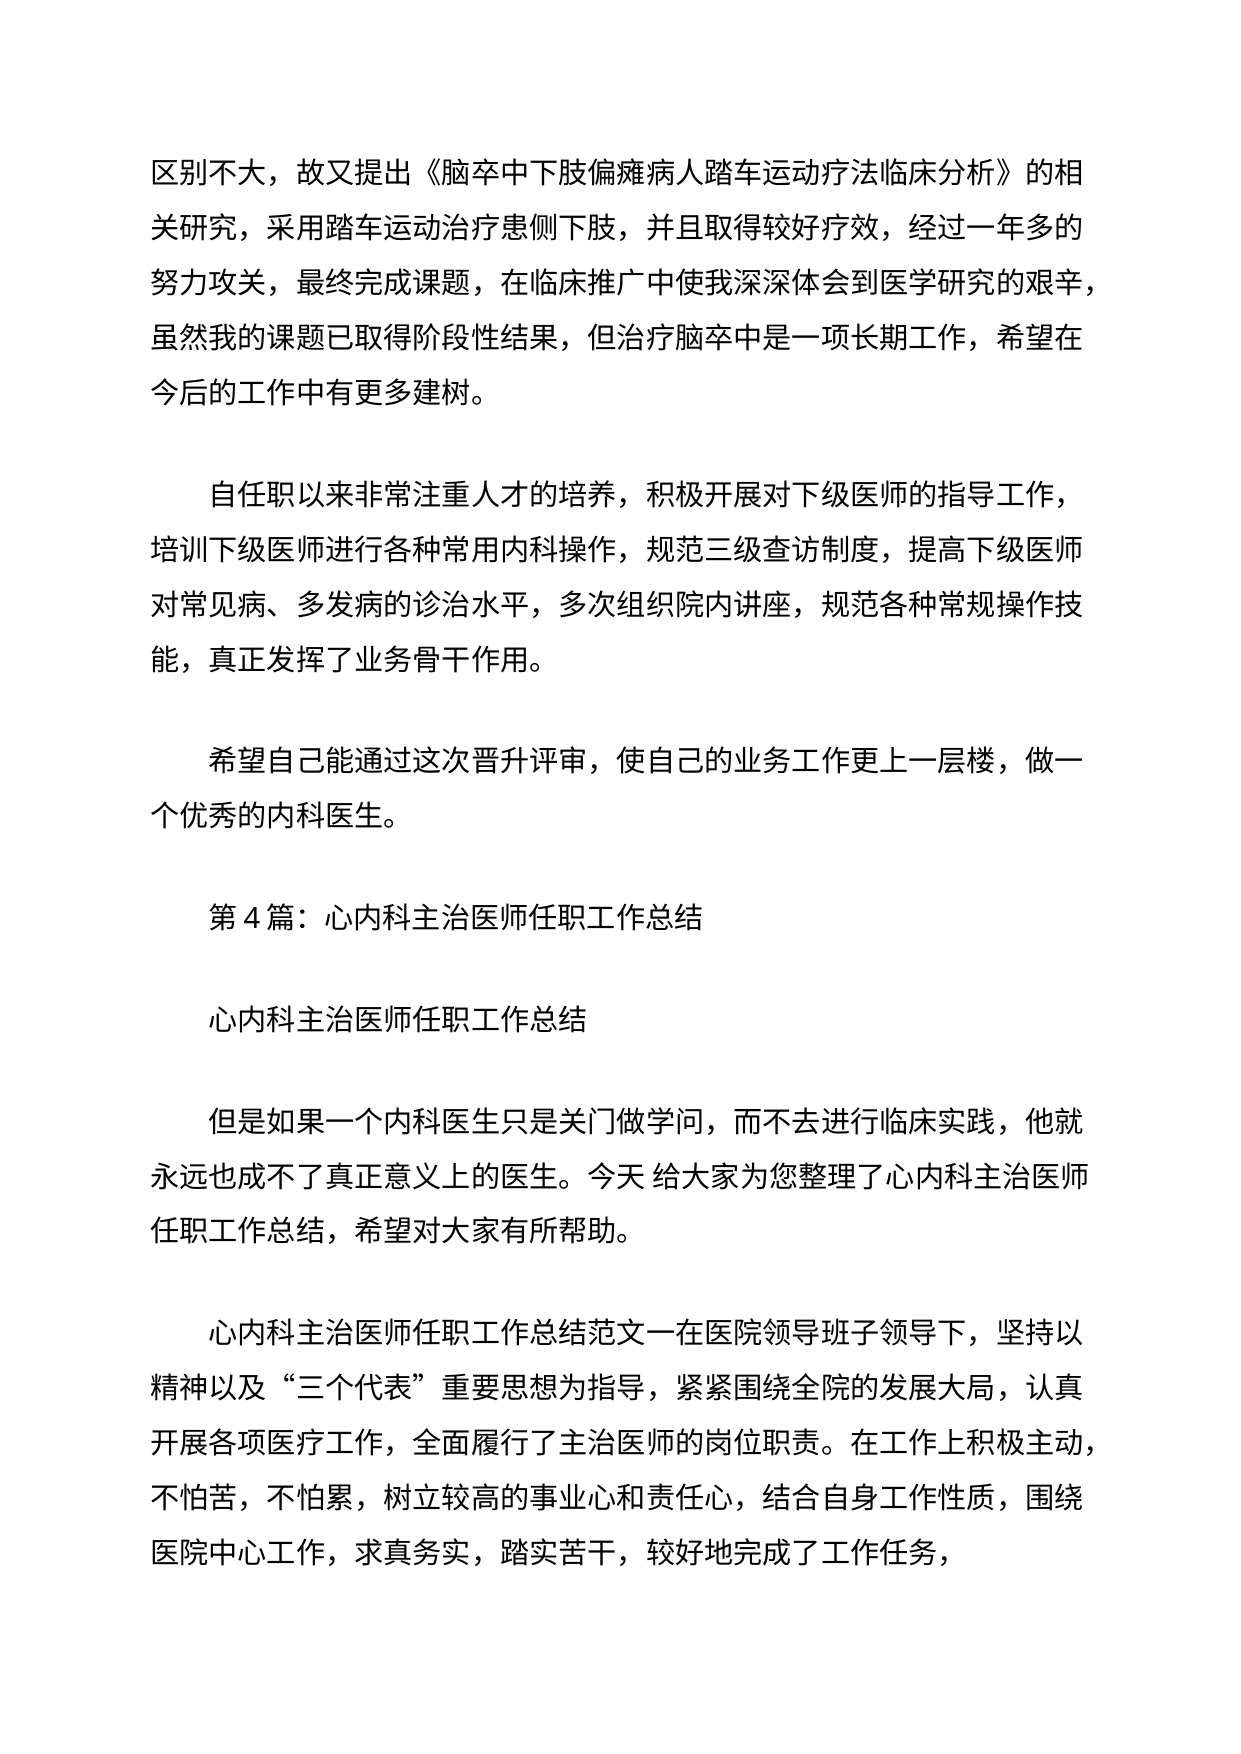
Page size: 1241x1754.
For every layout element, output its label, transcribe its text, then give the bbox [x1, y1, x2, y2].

text 心内科主治医师任职工作总结 [150, 996, 1090, 1039]
text 但是如果一个内科医生只是关门做学问，而不去进行临床实践，他就永远也成不了真正意义上的医生。今天 给大家为您整理了心内科主治医师任职工作总结，希望对大家有所帮助。 [150, 1098, 1090, 1250]
text 希望自己能通过这次晋升评审，使自己的业务工作更上一层楼，做一个优秀的内科医生。 [150, 738, 1090, 835]
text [150, 150, 1090, 412]
text 自任职以来非常注重人才的培养，积极开展对下级医师的指导工作，培训下级医师进行各种常用内科操作，规范三级查访制度，提高下级医师对常见病、多发病的诊治水平，多次组织院内讲座，规范各种常规操作技能，真正发挥了业务骨干作用。 [150, 471, 1090, 678]
text 心内科主治医师任职工作总结范文一在医院领导班子领导下，坚持以精神以及“三个代表”重要思想为指导，紧紧围绕全院的发展大局，认真开展各项医疗工作，全面履行了主治医师的岗位职责。在工作上积极主动，不怕苦，不怕累，树立较高的事业心和责任心，结合自身工作性质，围绕医院中心工作，求真务实，踏实苦干，较好地完成了工作任务， [150, 1310, 1090, 1572]
text 第4篇：心内科主治医师任职工作总结 [150, 894, 1090, 937]
